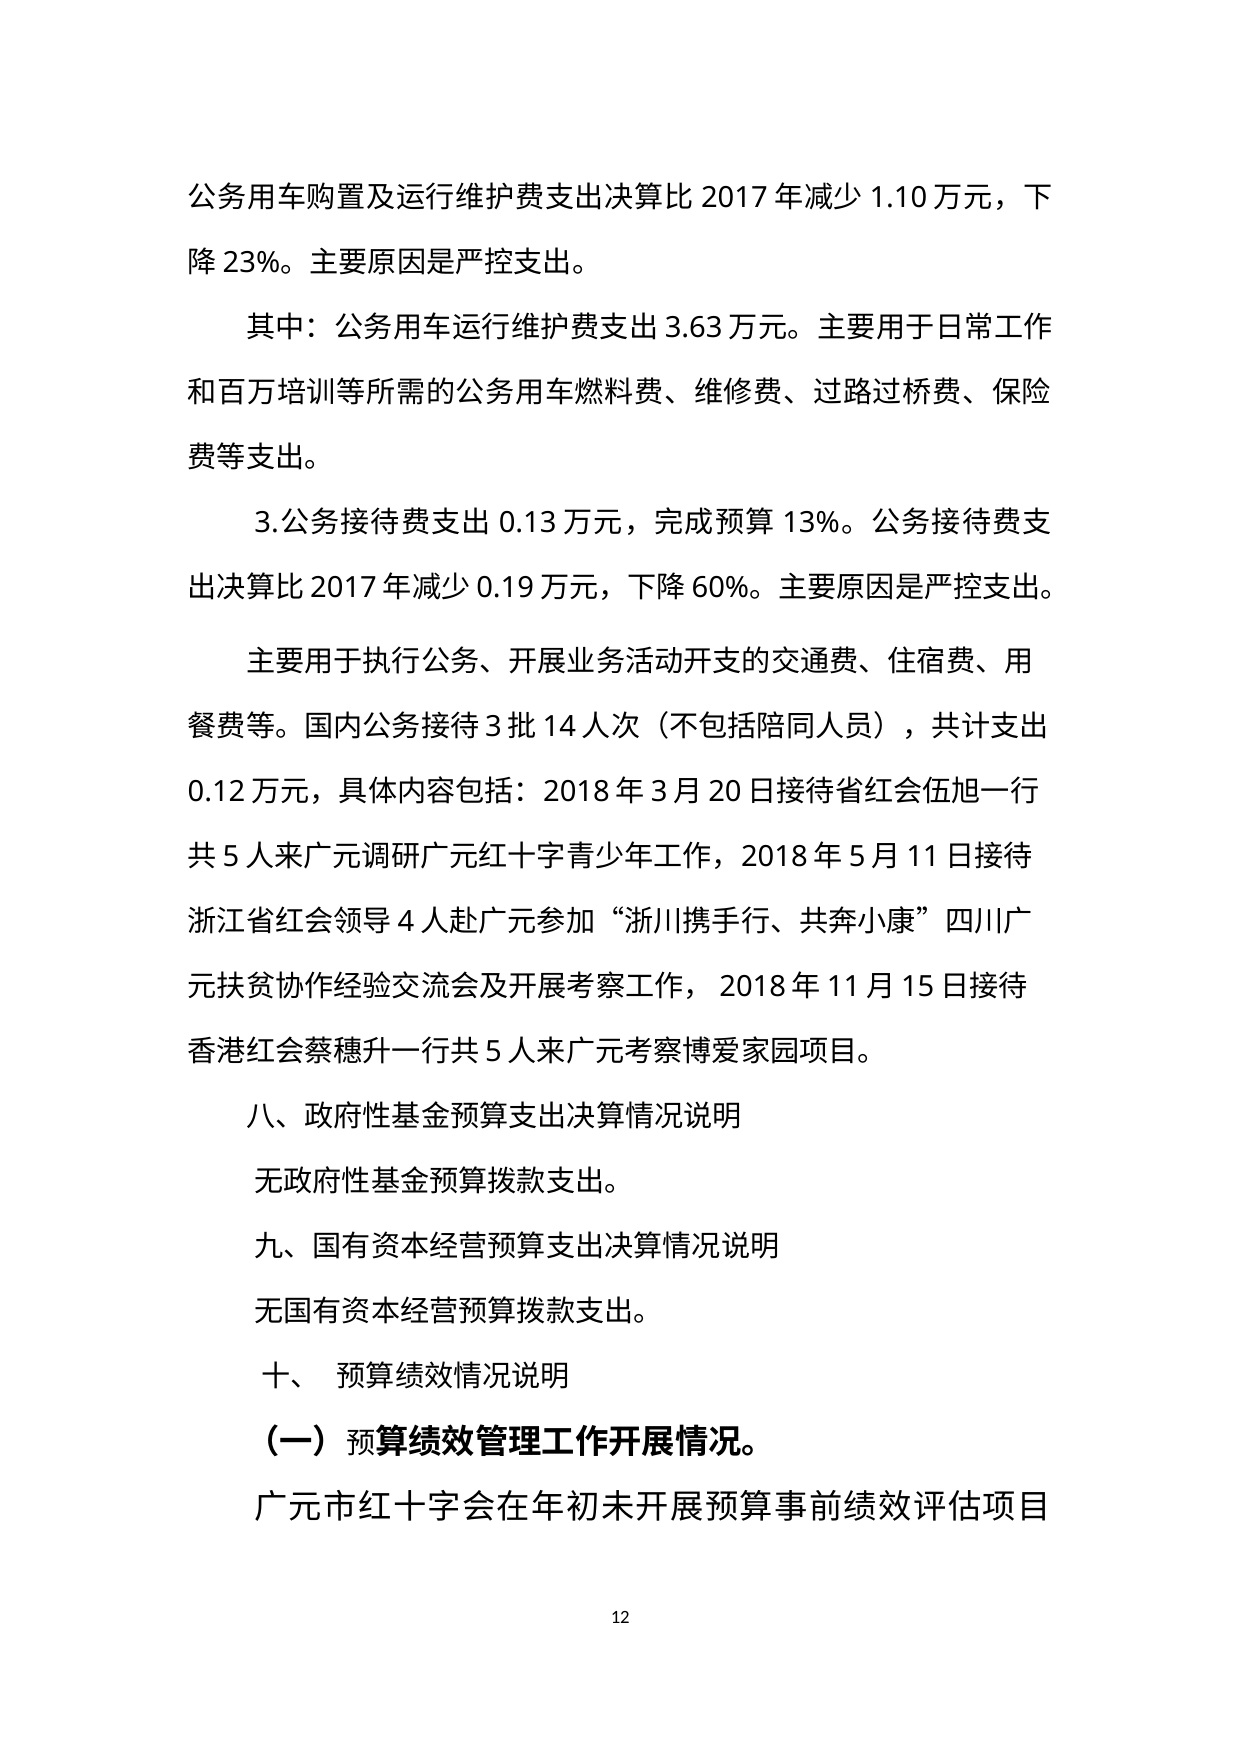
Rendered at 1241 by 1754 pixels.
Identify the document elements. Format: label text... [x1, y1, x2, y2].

text 无国有资本经营预算拨款支出。 [187, 1277, 1053, 1342]
text 无政府性基金预算拨款支出。 [187, 1147, 1053, 1212]
list 国有资本经营预算支出决算情况说明 [187, 1212, 1053, 1277]
list 预算绩效管理工作开展情况。 [187, 1407, 1053, 1472]
text 八、政府性基金预算支出决算情况说明 [187, 1082, 1053, 1147]
list 预算绩效情况说明 [261, 1342, 1053, 1407]
text 其中：公务用车运行维护费支出3.63万元。主要用于日常工作和百万培训等所需的公务用车燃料费、维修费、过路过桥费、保险费等支出。 [187, 292, 1053, 487]
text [187, 1472, 1053, 1537]
text 3.公务接待费支出0.13万元，完成预算13%。公务接待费支出决算比2017年减少0.19万元，下降60%。主要原因是严控支出。 [187, 487, 1053, 617]
text 主要用于执行公务、开展业务活动开支的交通费、住宿费、用餐费等。国内公务接待3批14人次（不包括陪同人员），共计支出0.12万元，具体内容包括：2018年3月20日接待省红会伍旭一行共5人来广元调研广元红十字青少年工作，2018年5月11日接待浙江省红会领导4人赴广元参加“浙川携手行、共奔小康”四川广元扶贫协作经验交流会及开展考察工作， 2018年11月15日接待香港红会蔡穗升一行共5人来广元考察博爱家园项目。 [187, 627, 1053, 1082]
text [187, 162, 1053, 292]
